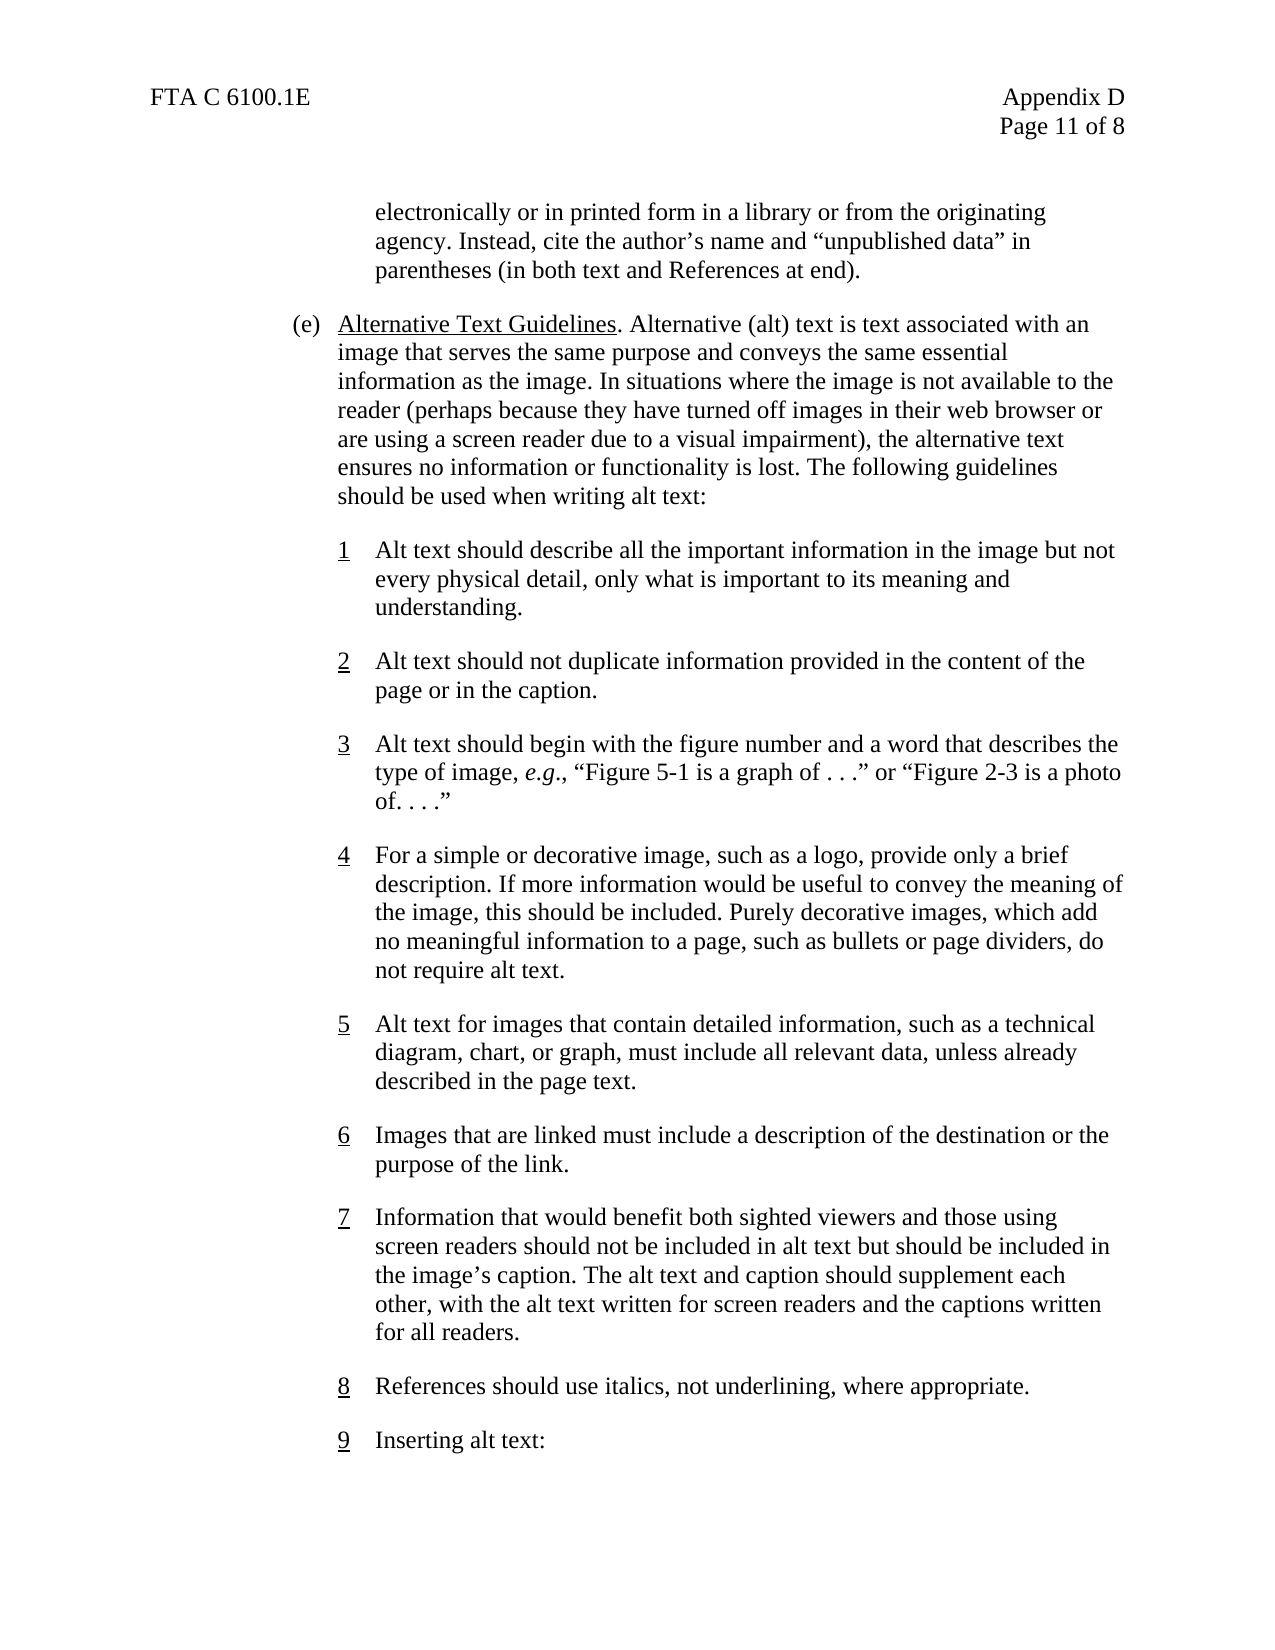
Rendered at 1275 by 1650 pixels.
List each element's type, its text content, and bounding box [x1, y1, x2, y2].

list For a simple or decorative image, such as a logo, provide only a brief description. If more information would be useful to convey the meaning of the image, this should be included. Purely decorative images, which add no meaningful information to a page, such as bullets or page dividers, do not require alt text. [337, 840, 1125, 984]
list Alternative Text Guidelines. Alternative (alt) text is text associated with an image that serves the same purpose and conveys the same essential information as the image. In situations where the image is not available to the reader (perhaps because they have turned off images in their web browser or are using a screen reader due to a visual impairment), the alternative text ensures no information or functionality is lost. The following guidelines should be used when writing alt text: [292, 309, 1125, 510]
list Alt text for images that contain detailed information, such as a technical diagram, chart, or graph, must include all relevant data, unless already described in the page text. [337, 1009, 1125, 1095]
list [337, 197, 1125, 284]
list Alt text should describe all the important information in the image but not every physical detail, only what is important to its meaning and understanding. [337, 535, 1125, 621]
list Information that would benefit both sighted viewers and those using screen readers should not be included in alt text but should be included in the image’s caption. The alt text and caption should supplement each other, with the alt text written for screen readers and the captions written for all readers. [337, 1202, 1125, 1346]
list Images that are linked must include a description of the destination or the purpose of the link. [337, 1120, 1125, 1177]
list Inserting alt text: [337, 1425, 1125, 1454]
list Alt text should begin with the figure number and a word that describes the type of image, e.g., “Figure 5-1 is a graph of . . .” or “Figure 2-3 is a photo of. . . .” [337, 729, 1125, 815]
list References should use italics, not underlining, where appropriate. [337, 1371, 1125, 1400]
list Alt text should not duplicate information provided in the content of the page or in the caption. [337, 646, 1125, 704]
